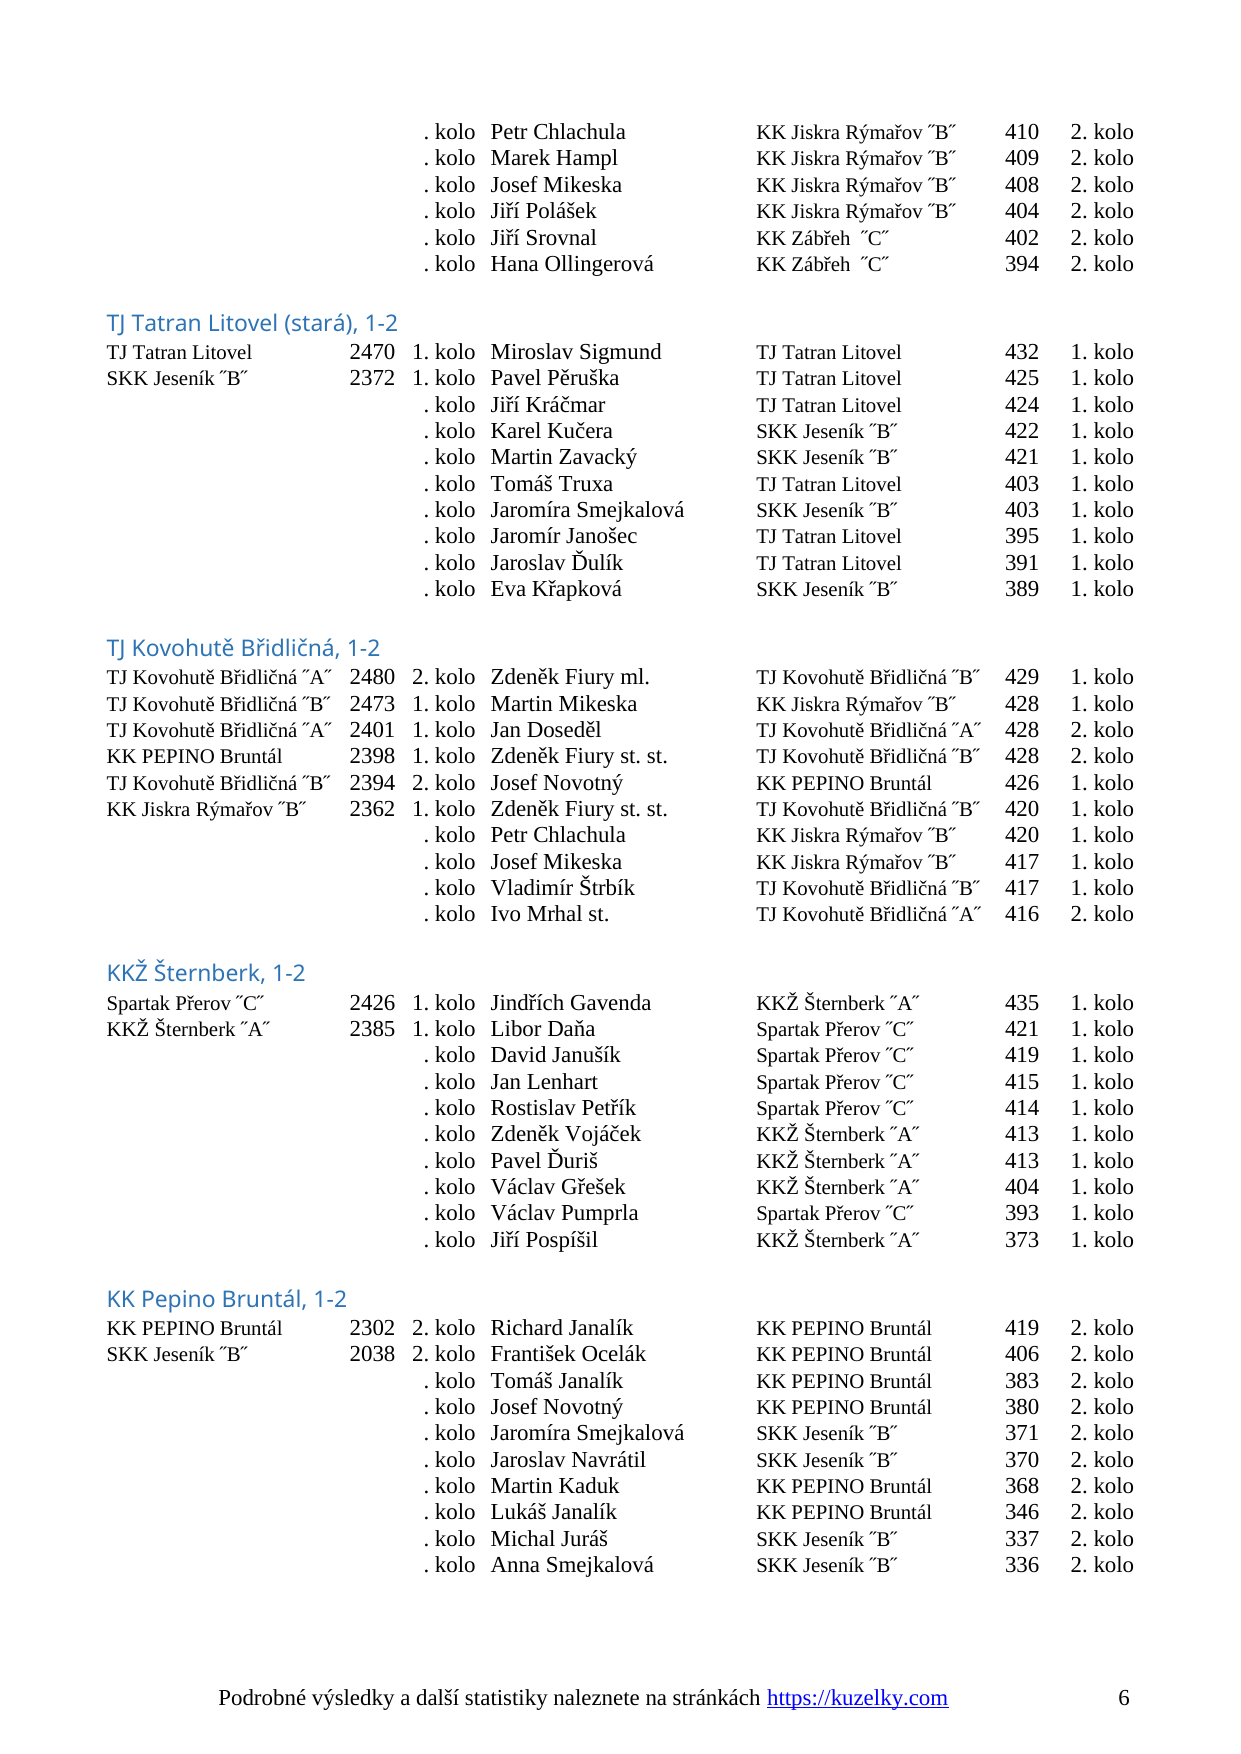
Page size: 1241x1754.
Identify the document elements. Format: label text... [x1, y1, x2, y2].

text . kolo Jiří Polášek KK Jiskra Rýmařov ˝B˝ 404 2. kolo [106, 197, 1134, 223]
text . kolo Vladimír Štrbík TJ Kovohutě Břidličná ˝B˝ 417 1. kolo [106, 874, 1134, 901]
text . kolo Jiří Srovnal KK Zábřeh ˝C˝ 402 2. kolo [106, 223, 1134, 250]
text TJ Kovohutě Břidličná ˝A˝ 2480 2. kolo Zdeněk Fiury ml. TJ Kovohutě Břidličná ˝B˝ 429 1. kolo [106, 663, 1134, 690]
subtitle KK Pepino Bruntál, 1-2 [106, 1283, 1134, 1314]
text SKK Jeseník ˝B˝ 2038 2. kolo František Ocelák KK PEPINO Bruntál 406 2. kolo [106, 1340, 1134, 1367]
text . kolo Josef Mikeska KK Jiskra Rýmařov ˝B˝ 408 2. kolo [106, 171, 1134, 197]
text TJ Tatran Litovel 2470 1. kolo Miroslav Sigmund TJ Tatran Litovel 432 1. kolo [106, 338, 1134, 364]
text . kolo Josef Mikeska KK Jiskra Rýmařov ˝B˝ 417 1. kolo [106, 848, 1134, 874]
text . kolo Pavel Ďuriš KKŽ Šternberk ˝A˝ 413 1. kolo [106, 1147, 1134, 1173]
text KKŽ Šternberk ˝A˝ 2385 1. kolo Libor Daňa Spartak Přerov ˝C˝ 421 1. kolo [106, 1015, 1134, 1041]
text . kolo David Janušík Spartak Přerov ˝C˝ 419 1. kolo [106, 1041, 1134, 1068]
text . kolo Karel Kučera SKK Jeseník ˝B˝ 422 1. kolo [106, 417, 1134, 443]
text . kolo Jaromír Janošec TJ Tatran Litovel 395 1. kolo [106, 522, 1134, 549]
text . kolo Jiří Kráčmar TJ Tatran Litovel 424 1. kolo [106, 391, 1134, 417]
text . kolo Jan Lenhart Spartak Přerov ˝C˝ 415 1. kolo [106, 1068, 1134, 1094]
text . kolo Jaromíra Smejkalová SKK Jeseník ˝B˝ 371 2. kolo [106, 1419, 1134, 1446]
text TJ Kovohutě Břidličná ˝B˝ 2394 2. kolo Josef Novotný KK PEPINO Bruntál 426 1. kolo [106, 769, 1134, 795]
text . kolo Zdeněk Vojáček KKŽ Šternberk ˝A˝ 413 1. kolo [106, 1120, 1134, 1147]
text KK PEPINO Bruntál 2302 2. kolo Richard Janalík KK PEPINO Bruntál 419 2. kolo [106, 1314, 1134, 1340]
text TJ Kovohutě Břidličná ˝B˝ 2473 1. kolo Martin Mikeska KK Jiskra Rýmařov ˝B˝ 428 1. kolo [106, 690, 1134, 716]
text . kolo Lukáš Janalík KK PEPINO Bruntál 346 2. kolo [106, 1498, 1134, 1525]
text . kolo Petr Chlachula KK Jiskra Rýmařov ˝B˝ 410 2. kolo [106, 118, 1134, 144]
text . kolo Václav Gřešek KKŽ Šternberk ˝A˝ 404 1. kolo [106, 1173, 1134, 1199]
text KK PEPINO Bruntál 2398 1. kolo Zdeněk Fiury st. st. TJ Kovohutě Břidličná ˝B˝ 428 2. kolo [106, 742, 1134, 769]
text KK Jiskra Rýmařov ˝B˝ 2362 1. kolo Zdeněk Fiury st. st. TJ Kovohutě Břidličná ˝B˝ 420 1. kolo [106, 795, 1134, 821]
text . kolo Martin Kaduk KK PEPINO Bruntál 368 2. kolo [106, 1472, 1134, 1498]
text . kolo Tomáš Janalík KK PEPINO Bruntál 383 2. kolo [106, 1367, 1134, 1393]
subtitle TJ Kovohutě Břidličná, 1-2 [106, 632, 1134, 663]
text . kolo Jiří Pospíšil KKŽ Šternberk ˝A˝ 373 1. kolo [106, 1226, 1134, 1252]
text . kolo Jaroslav Ďulík TJ Tatran Litovel 391 1. kolo [106, 549, 1134, 575]
text . kolo Václav Pumprla Spartak Přerov ˝C˝ 393 1. kolo [106, 1199, 1134, 1226]
subtitle KKŽ Šternberk, 1-2 [106, 957, 1134, 989]
text . kolo Eva Křapková SKK Jeseník ˝B˝ 389 1. kolo [106, 575, 1134, 602]
subtitle TJ Tatran Litovel (stará), 1-2 [106, 307, 1134, 338]
text . kolo Rostislav Petřík Spartak Přerov ˝C˝ 414 1. kolo [106, 1094, 1134, 1120]
text . kolo Josef Novotný KK PEPINO Bruntál 380 2. kolo [106, 1393, 1134, 1419]
text SKK Jeseník ˝B˝ 2372 1. kolo Pavel Pěruška TJ Tatran Litovel 425 1. kolo [106, 364, 1134, 391]
text . kolo Jaromíra Smejkalová SKK Jeseník ˝B˝ 403 1. kolo [106, 496, 1134, 522]
text Spartak Přerov ˝C˝ 2426 1. kolo Jindřích Gavenda KKŽ Šternberk ˝A˝ 435 1. kolo [106, 989, 1134, 1015]
text . kolo Martin Zavacký SKK Jeseník ˝B˝ 421 1. kolo [106, 443, 1134, 470]
text TJ Kovohutě Břidličná ˝A˝ 2401 1. kolo Jan Doseděl TJ Kovohutě Břidličná ˝A˝ 428 2. kolo [106, 716, 1134, 742]
text . kolo Tomáš Truxa TJ Tatran Litovel 403 1. kolo [106, 470, 1134, 496]
text . kolo Anna Smejkalová SKK Jeseník ˝B˝ 336 2. kolo [106, 1551, 1134, 1577]
text . kolo Michal Juráš SKK Jeseník ˝B˝ 337 2. kolo [106, 1525, 1134, 1551]
text . kolo Jaroslav Navrátil SKK Jeseník ˝B˝ 370 2. kolo [106, 1446, 1134, 1472]
text . kolo Marek Hampl KK Jiskra Rýmařov ˝B˝ 409 2. kolo [106, 144, 1134, 171]
text . kolo Hana Ollingerová KK Zábřeh ˝C˝ 394 2. kolo [106, 250, 1134, 276]
text . kolo Ivo Mrhal st. TJ Kovohutě Břidličná ˝A˝ 416 2. kolo [106, 901, 1134, 927]
text . kolo Petr Chlachula KK Jiskra Rýmařov ˝B˝ 420 1. kolo [106, 821, 1134, 848]
